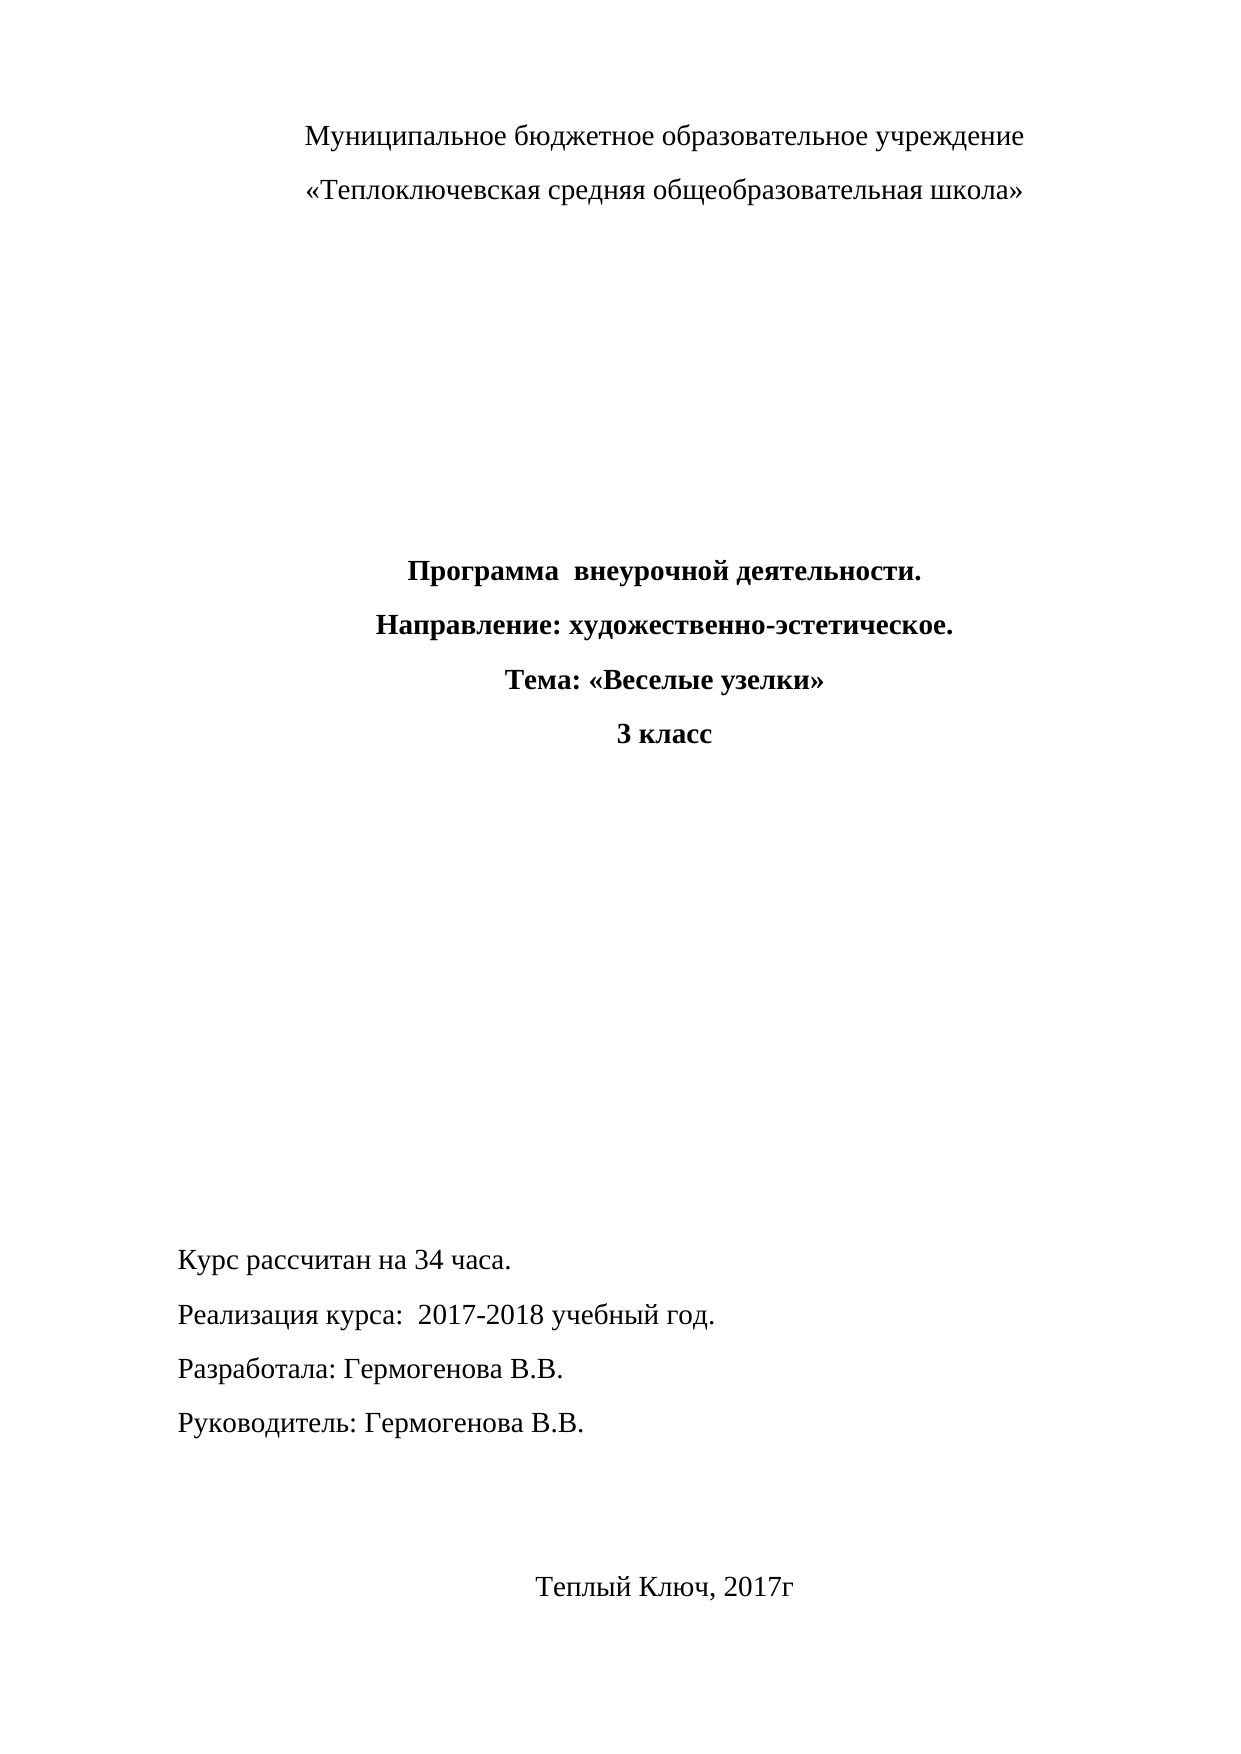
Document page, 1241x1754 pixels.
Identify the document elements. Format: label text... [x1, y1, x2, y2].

text 3 класс [177, 716, 1152, 750]
text Направление: художественно-эстетическое. [177, 607, 1152, 641]
text Муниципальное бюджетное образовательное учреждение [177, 118, 1152, 152]
text Теплый Ключ, 2017г [177, 1569, 1152, 1602]
text Тема: «Веселые узелки» [177, 662, 1152, 695]
text Реализация курса: 2017-2018 учебный год. [177, 1297, 1152, 1330]
text Программа внеурочной деятельности. [177, 553, 1152, 587]
text Разработала: Гермогенова В.В. [177, 1351, 1152, 1385]
text Курс рассчитан на 34 часа. [177, 1242, 1152, 1276]
text «Теплоключевская средняя общеобразовательная школа» [177, 172, 1152, 206]
text Руководитель: Гермогенова В.В. [177, 1406, 1152, 1439]
